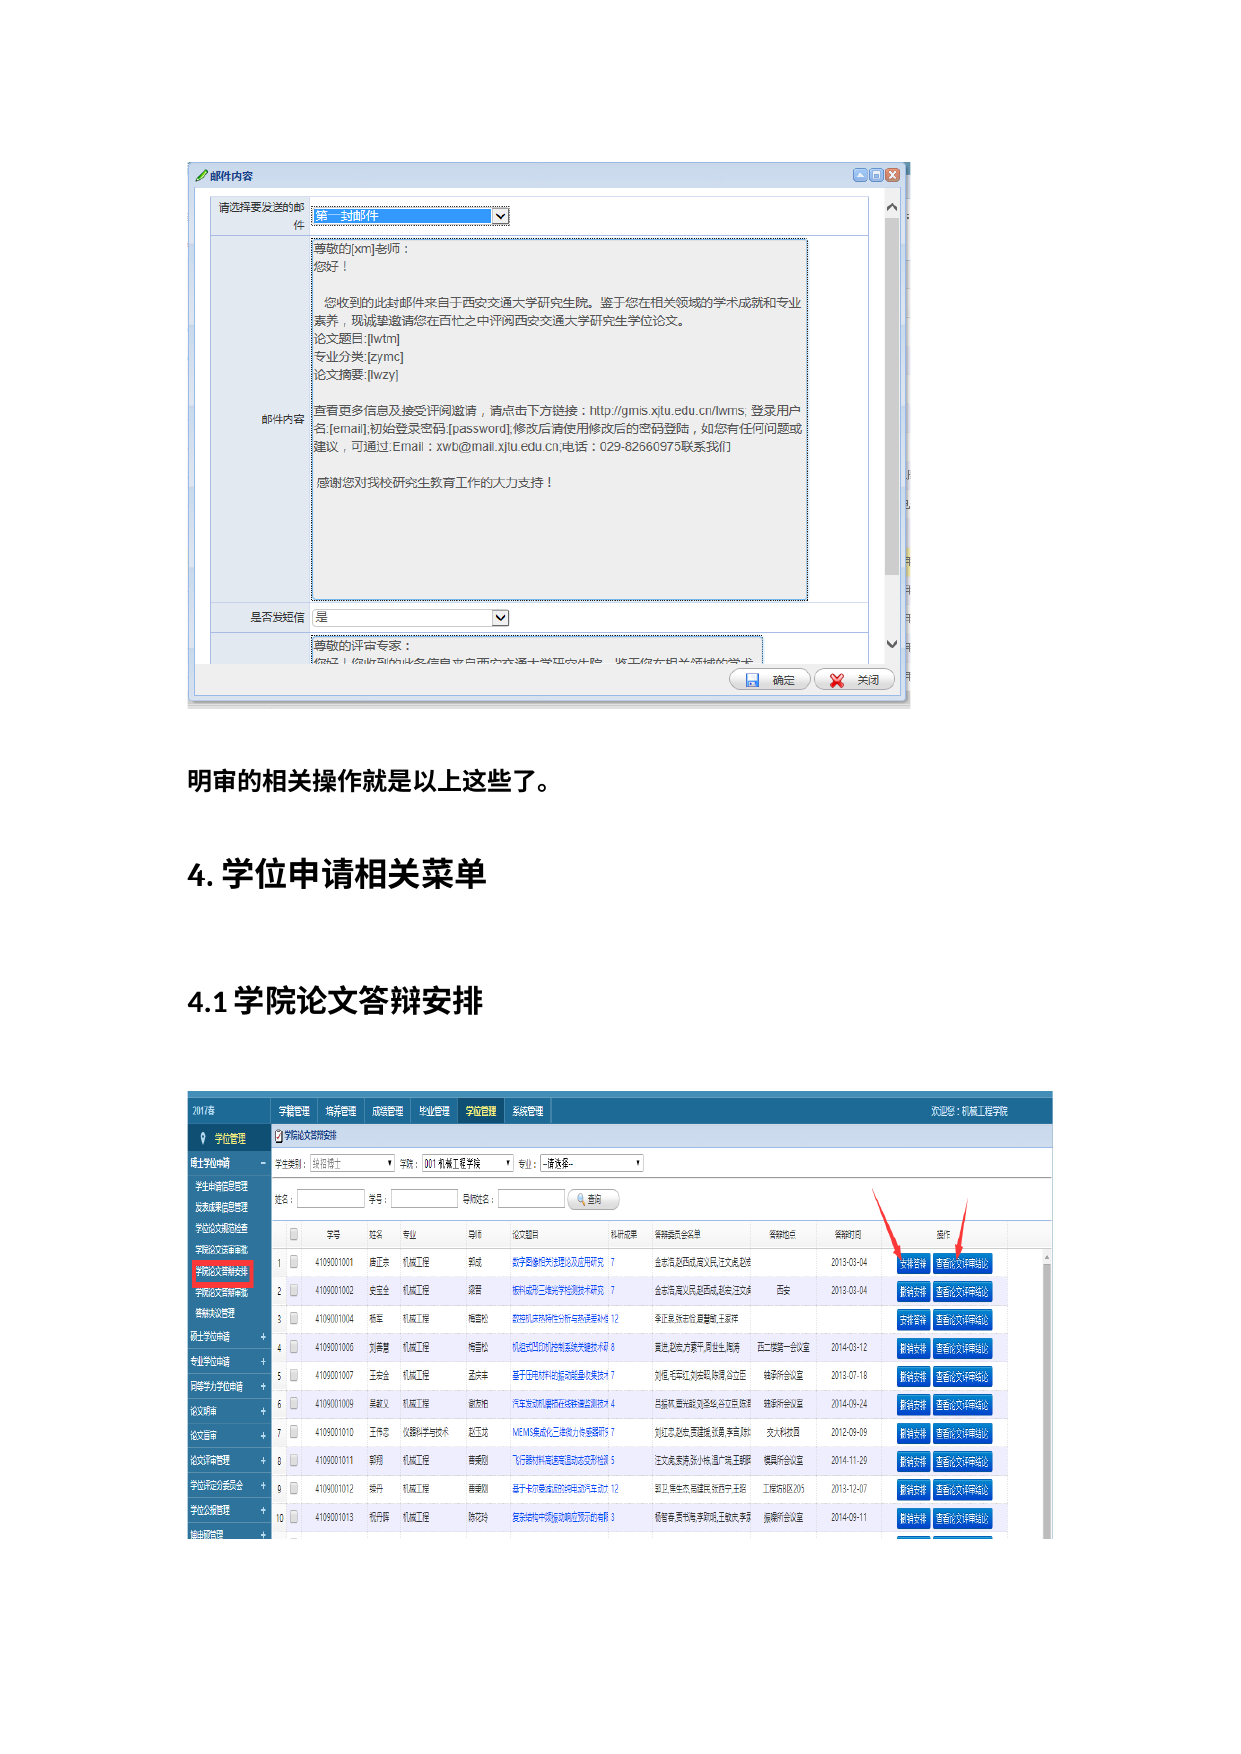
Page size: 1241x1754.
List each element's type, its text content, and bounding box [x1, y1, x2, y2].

picture [187, 1091, 1053, 1539]
picture [187, 162, 911, 709]
text 明审的相关操作就是以上这些了。 [187, 747, 1053, 812]
subtitle 4. 学位申请相关菜单 [187, 839, 1053, 904]
subtitle 4.1学院论文答辩安排 [187, 966, 1053, 1031]
